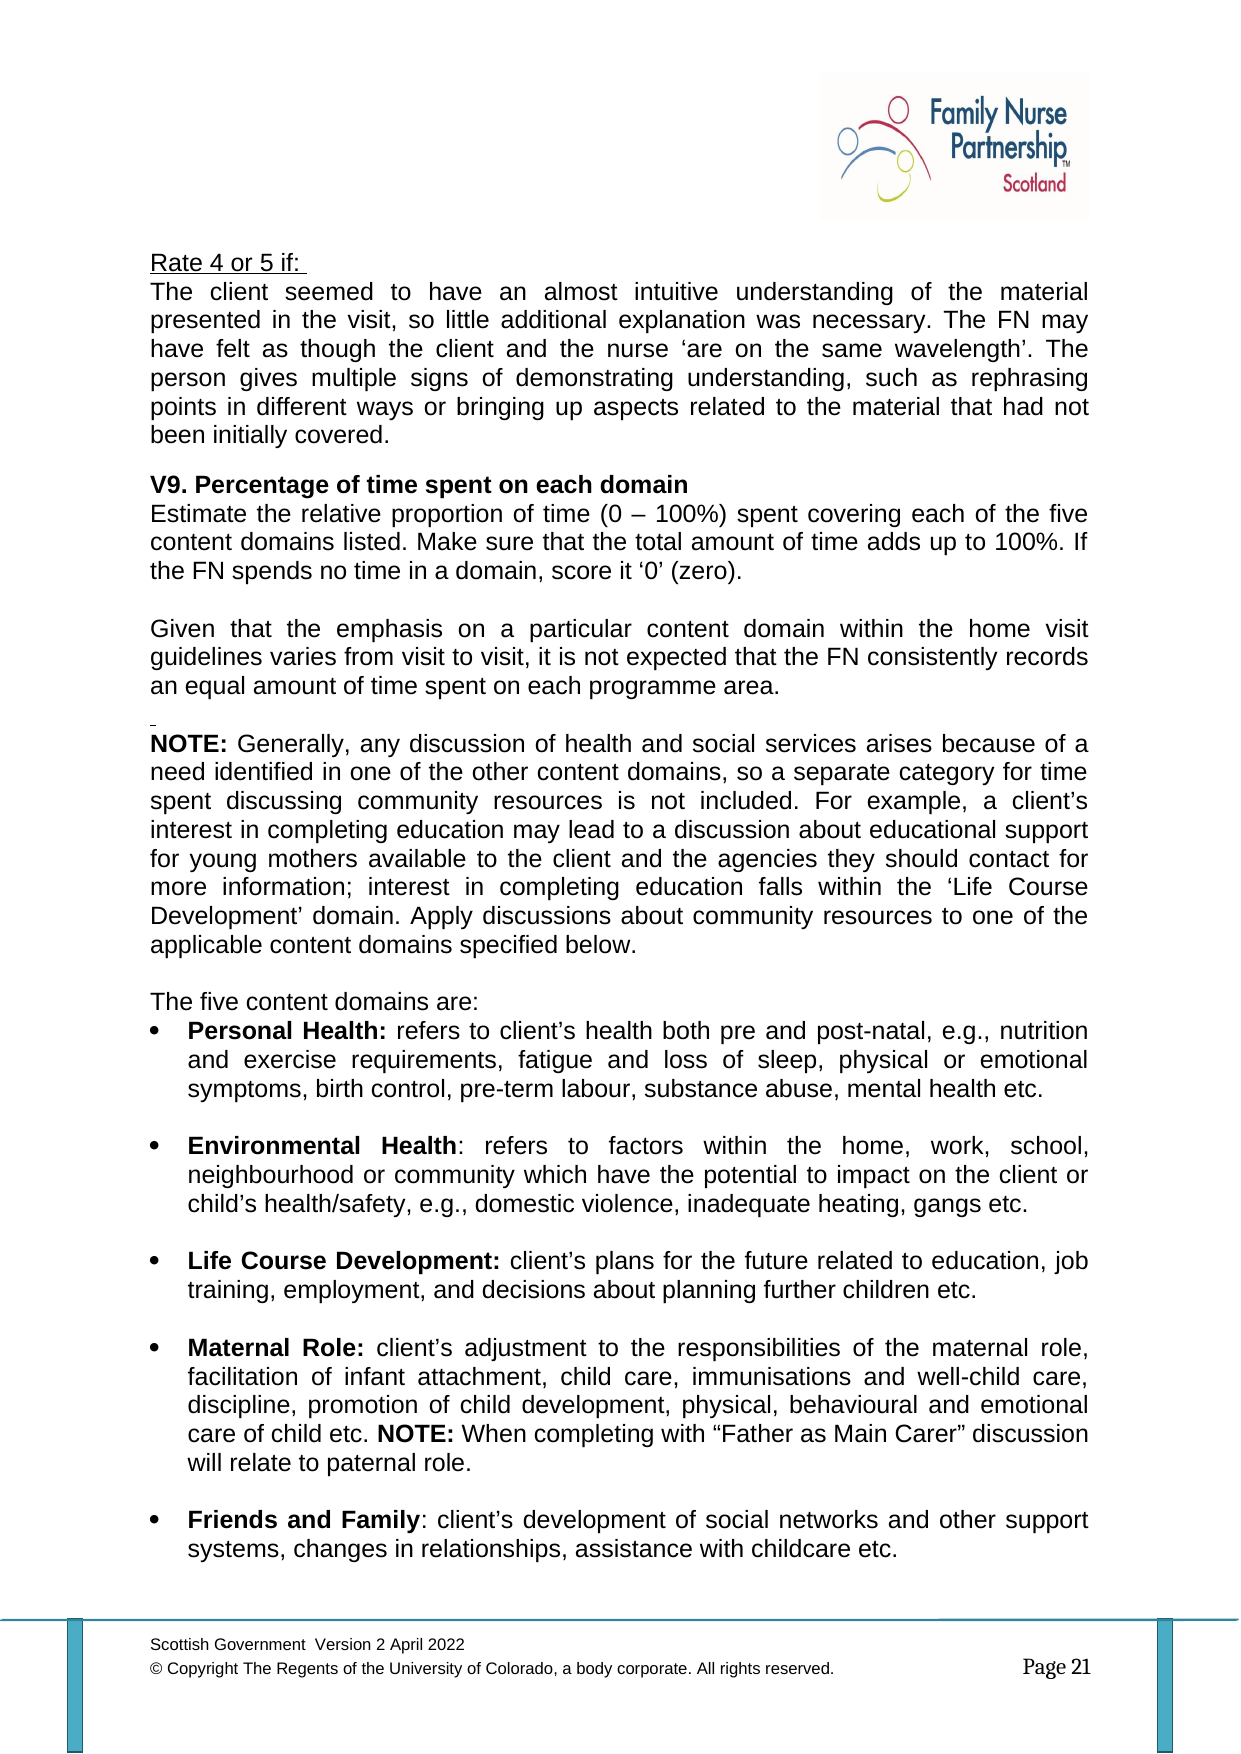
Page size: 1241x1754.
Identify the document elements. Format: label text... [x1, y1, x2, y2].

text V9. Percentage of time spent on each domain [150, 470, 1090, 499]
text Rate 4 or 5 if: [150, 248, 1090, 277]
list Personal Health: refers to client’s health both pre and post-natal, e.g., nutrition and exercise requirements, fatigue and loss of sleep, physical or emotional symptoms, birth control, pre-term labour, substance abuse, mental health etc. [150, 1016, 1090, 1102]
list Maternal Role: client’s adjustment to the responsibilities of the maternal role, facilitation of infant attachment, child care, immunisations and well-child care, discipline, promotion of child development, physical, behavioural and emotional care of child etc. NOTE: When completing with “Father as Main Carer” discussion will relate to paternal role. [150, 1333, 1090, 1477]
picture [820, 73, 1091, 219]
text NOTE: Generally, any discussion of health and social services arises because of a need identified in one of the other content domains, so a separate category for time spent discussing community resources is not included. For example, a client’s interest in completing education may lead to a discussion about educational support for young mothers available to the client and the agencies they should contact for more information; interest in completing education falls within the ‘Life Course Development’ domain. Apply discussions about community resources to one of the applicable content domains specified below. [150, 729, 1090, 959]
text The five content domains are: [150, 987, 1090, 1016]
list Environmental Health: refers to factors within the home, work, school, neighbourhood or community which have the potential to impact on the client or child’s health/safety, e.g., domestic violence, inadequate heating, gangs etc. [150, 1131, 1090, 1218]
list Friends and Family: client’s development of social networks and other support systems, changes in relationships, assistance with childcare etc. [150, 1505, 1090, 1563]
text The client seemed to have an almost intuitive understanding of the material presented in the visit, so little additional explanation was necessary. The FN may have felt as though the client and the nurse ‘are on the same wavelength’. The person gives multiple signs of demonstrating understanding, such as rephrasing points in different ways or bringing up aspects related to the material that had not been initially covered. [150, 277, 1090, 449]
text Given that the emphasis on a particular content domain within the home visit guidelines varies from visit to visit, it is not expected that the FN consistently records an equal amount of time spent on each programme area. [150, 614, 1090, 700]
text Estimate the relative proportion of time (0 – 100%) spent covering each of the five content domains listed. Make sure that the total amount of time adds up to 100%. If the FN spends no time in a domain, score it ‘0’ (zero). [150, 499, 1090, 585]
list Life Course Development: client’s plans for the future related to education, job training, employment, and decisions about planning further children etc. [150, 1246, 1090, 1304]
